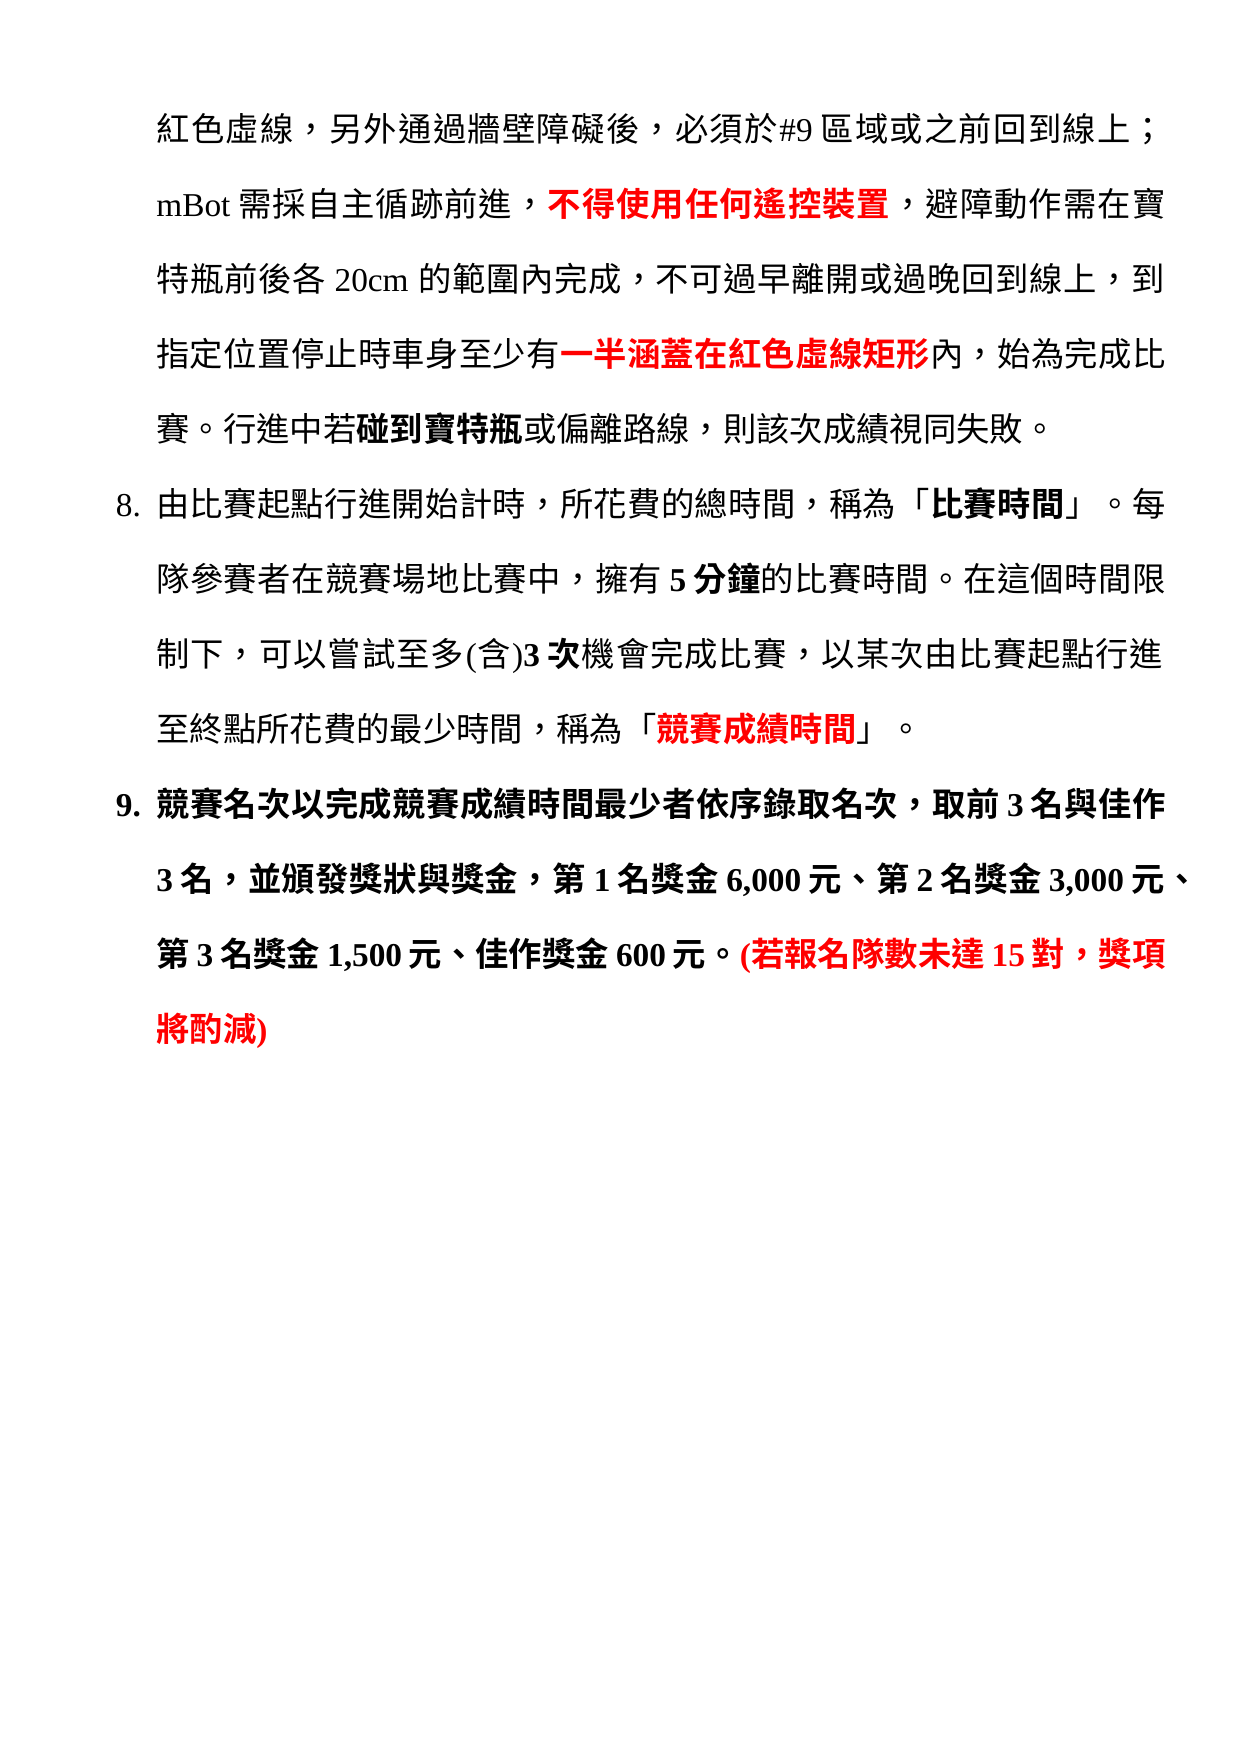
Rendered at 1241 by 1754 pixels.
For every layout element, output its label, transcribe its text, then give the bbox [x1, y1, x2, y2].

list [116, 89, 1165, 464]
list 由比賽起點行進開始計時，所花費的總時間，稱為「比賽時間」。每隊參賽者在競賽場地比賽中，擁有5分鐘的比賽時間。在這個時間限制下，可以嘗試至多(含)3次機會完成比賽，以某次由比賽起點行進至終點所花費的最少時間，稱為「競賽成績時間」。 [116, 464, 1165, 764]
list 競賽名次以完成競賽成績時間最少者依序錄取名次，取前3名與佳作3名，並頒發獎狀與獎金，第1名獎金6,000元、第2名獎金3,000元、第3名獎金1,500元、佳作獎金600元。(若報名隊數未達15對，獎項將酌減) [116, 764, 1165, 1064]
